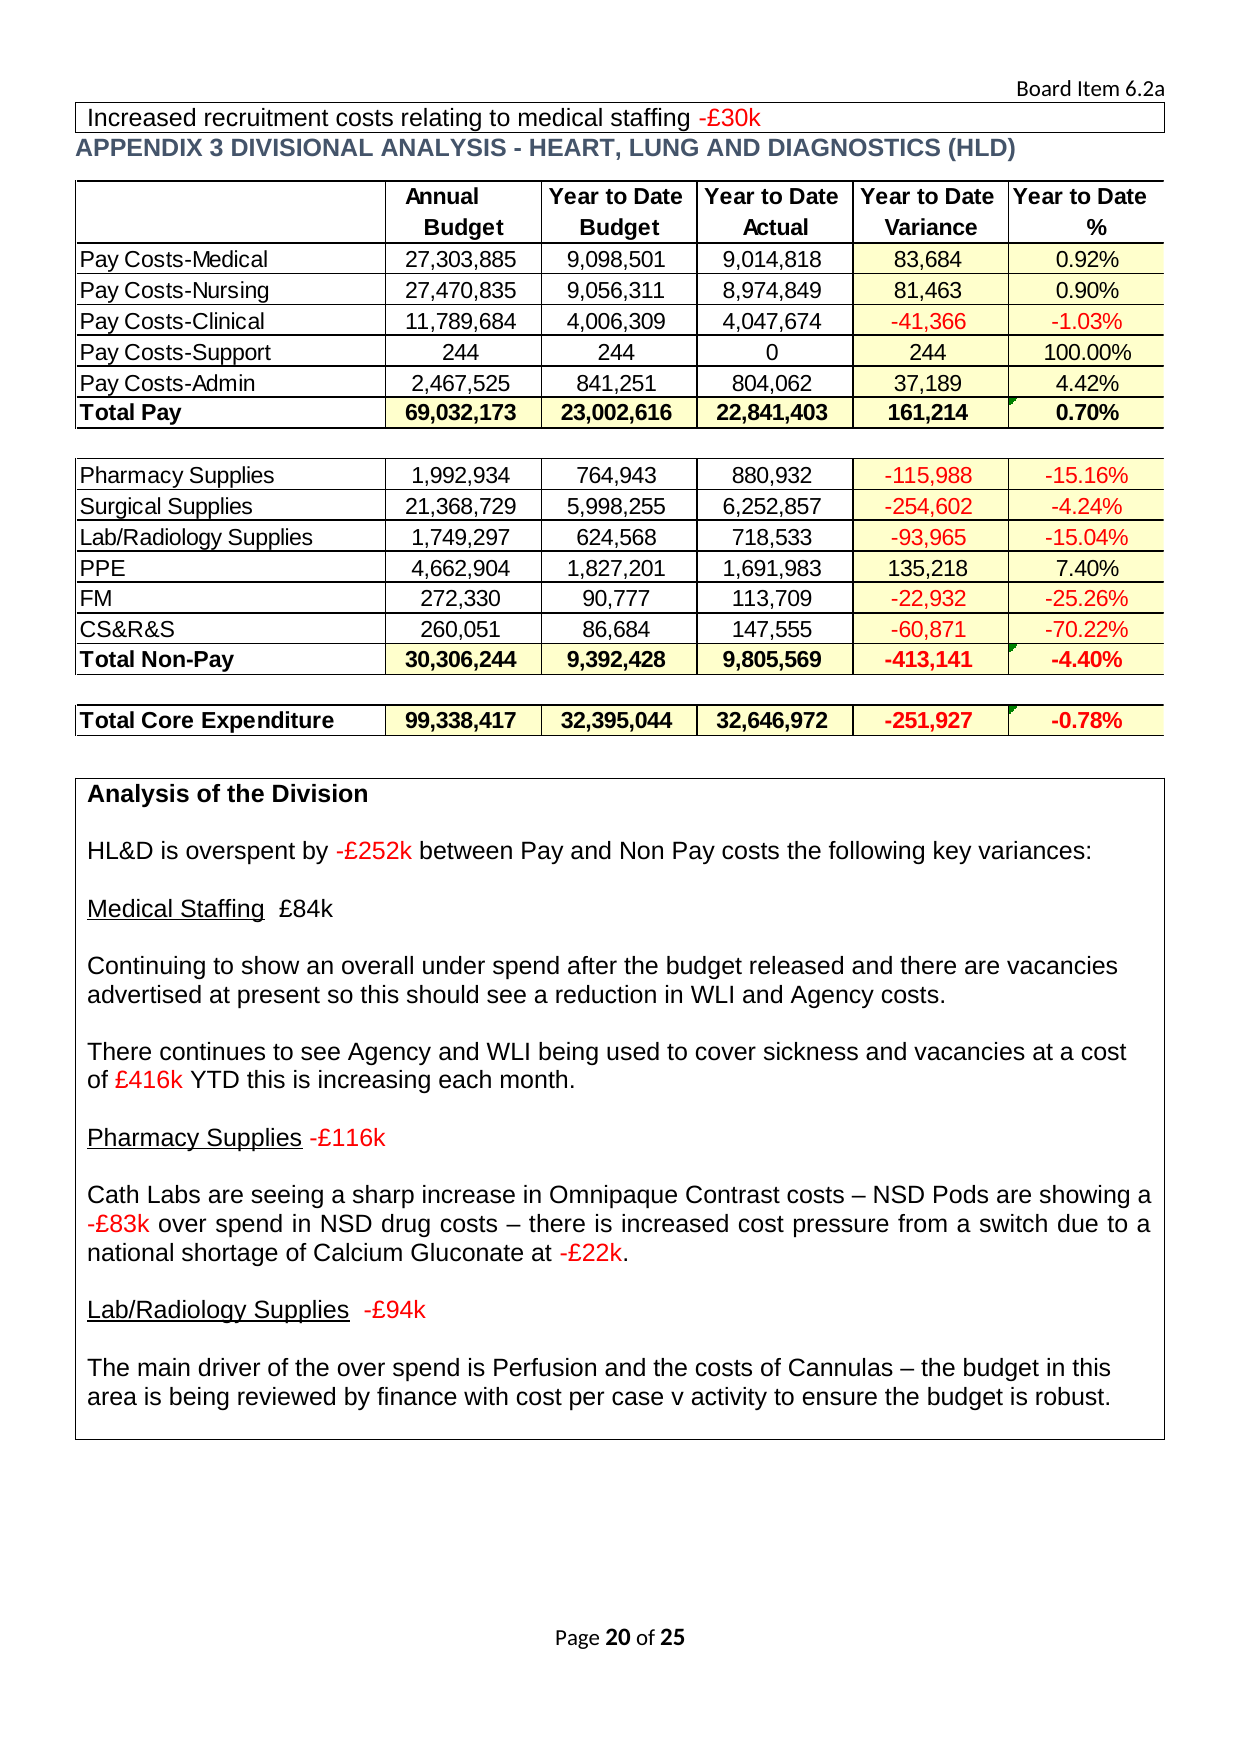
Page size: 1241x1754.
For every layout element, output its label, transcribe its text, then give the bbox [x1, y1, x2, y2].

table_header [76, 103, 1164, 132]
table_header Analysis of the Division HL&D is overspent by -£252k between Pay and Non Pay costs the following key variances: Medical Staffing £84k Continuing to show an overall under spend after the budget released and there are vacancies advertised at present so this should see a reduction in WLI and Agency costs. There continues to see Agency and WLI being used to cover sickness and vacancies at a cost of £416k YTD this is increasing each month. Pharmacy Supplies -£116k Cath Labs are seeing a sharp increase in Omnipaque Contrast costs – NSD Pods are showing a -£83k over spend in NSD drug costs – there is increased cost pressure from a switch due to a national shortage of Calcium Gluconate at -£22k. Lab/Radiology Supplies -£94k The main driver of the over spend is Perfusion and the costs of Cannulas – the budget in this area is being reviewed by finance with cost per case v activity to ensure the budget is robust. [76, 779, 1164, 1438]
text APPENDIX 3 DIVISIONAL ANALYSIS - HEART, LUNG AND DIAGNOSTICS (HLD) [75, 133, 1165, 161]
